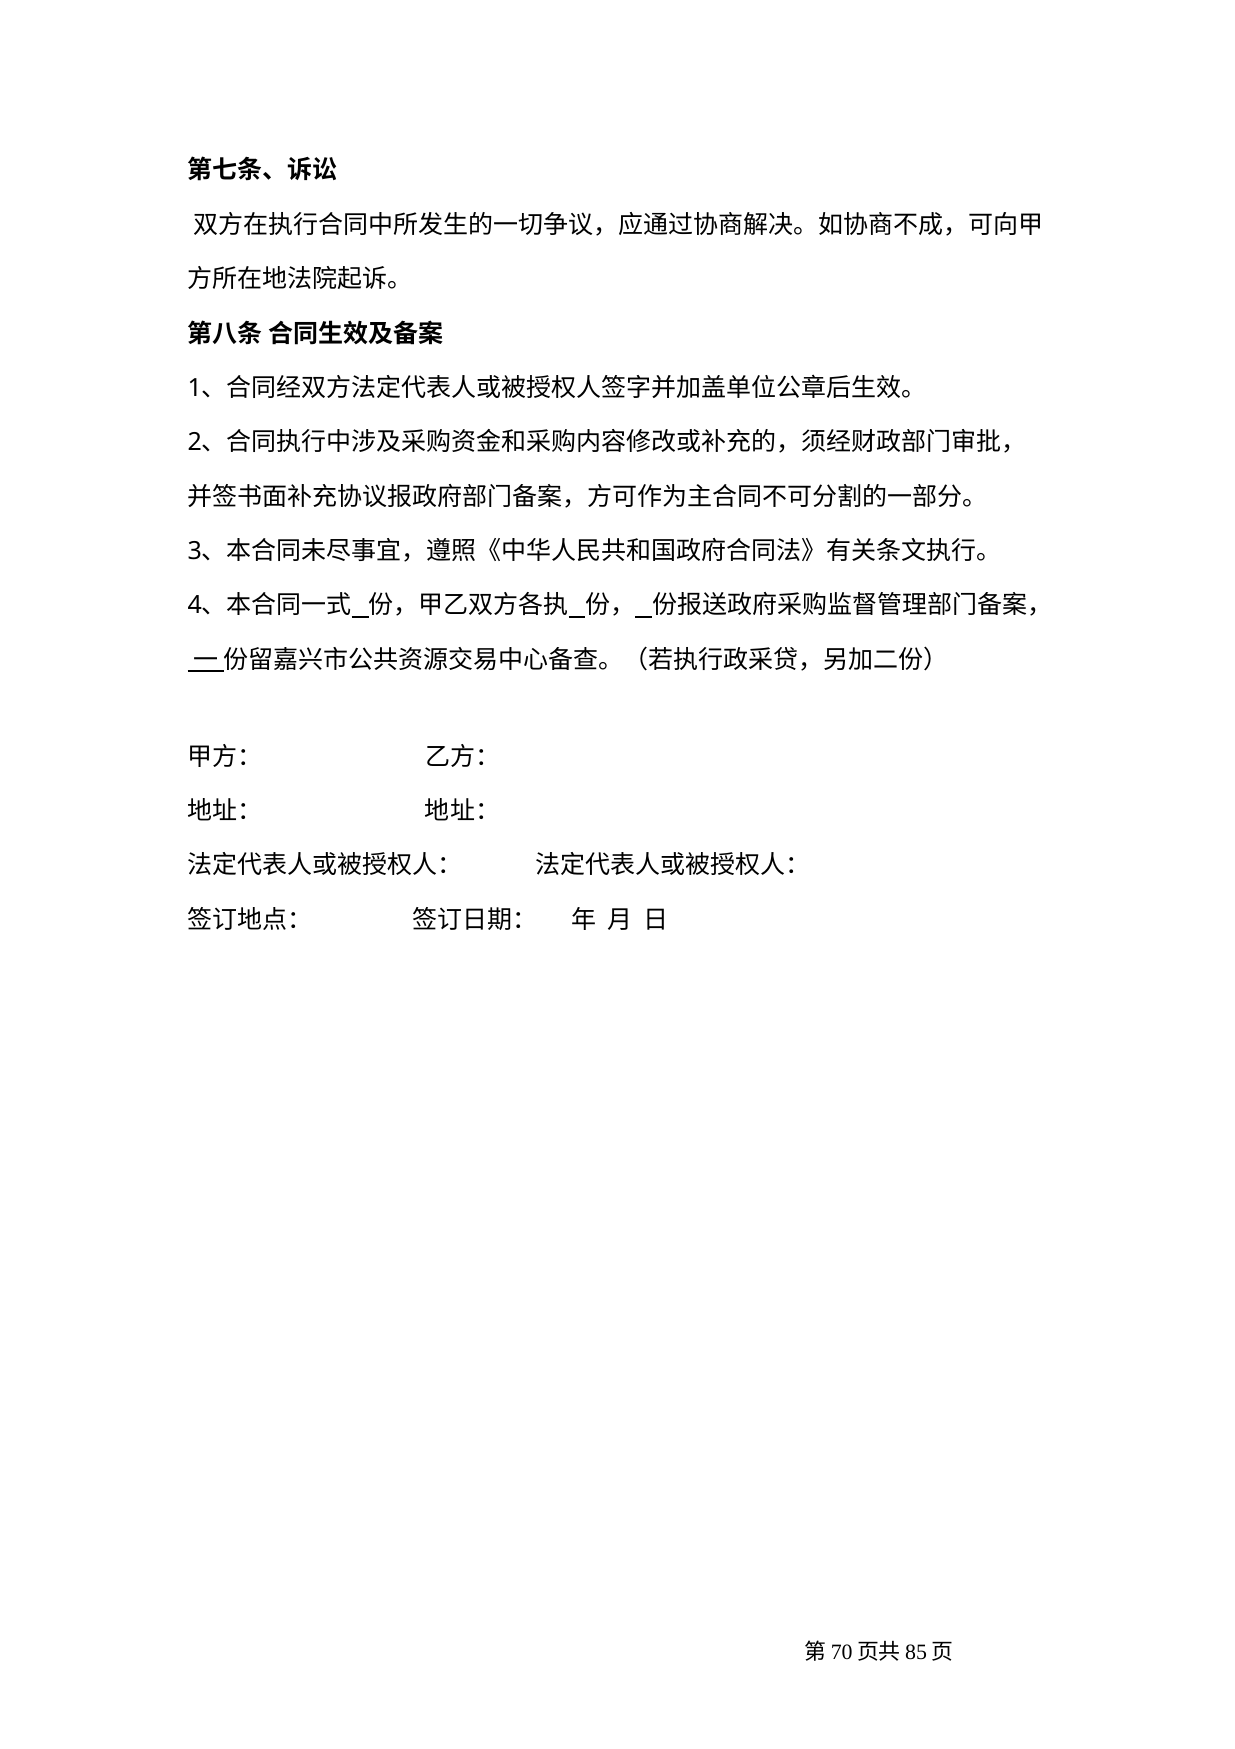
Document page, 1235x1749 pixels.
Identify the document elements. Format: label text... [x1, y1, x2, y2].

text 签订地点： 签订日期： 年 月 日 [187, 899, 1047, 935]
text 甲方： 乙方： [187, 736, 1047, 772]
text 双方在执行合同中所发生的一切争议，应通过协商解决。如协商不成，可向甲方所在地法院起诉。 [187, 204, 1047, 295]
text 1、合同经双方法定代表人或被授权人签字并加盖单位公章后生效。 [187, 367, 1047, 404]
text 第八条 合同生效及备案 [187, 313, 1047, 349]
text 4、本合同一式 份，甲乙双方各执 份， 份报送政府采购监督管理部门备案， 一 份留嘉兴市公共资源交易中心备查。（若执行政采贷，另加二份） [187, 585, 1047, 676]
text 2、合同执行中涉及采购资金和采购内容修改或补充的，须经财政部门审批，并签书面补充协议报政府部门备案，方可作为主合同不可分割的一部分。 [187, 422, 1047, 512]
text 第七条、诉讼 [187, 150, 1047, 186]
text 3、本合同未尽事宜，遵照《中华人民共和国政府合同法》有关条文执行。 [187, 531, 1047, 567]
text 地址： 地址： [187, 790, 1047, 827]
text 法定代表人或被授权人： 法定代表人或被授权人： [187, 845, 1047, 881]
